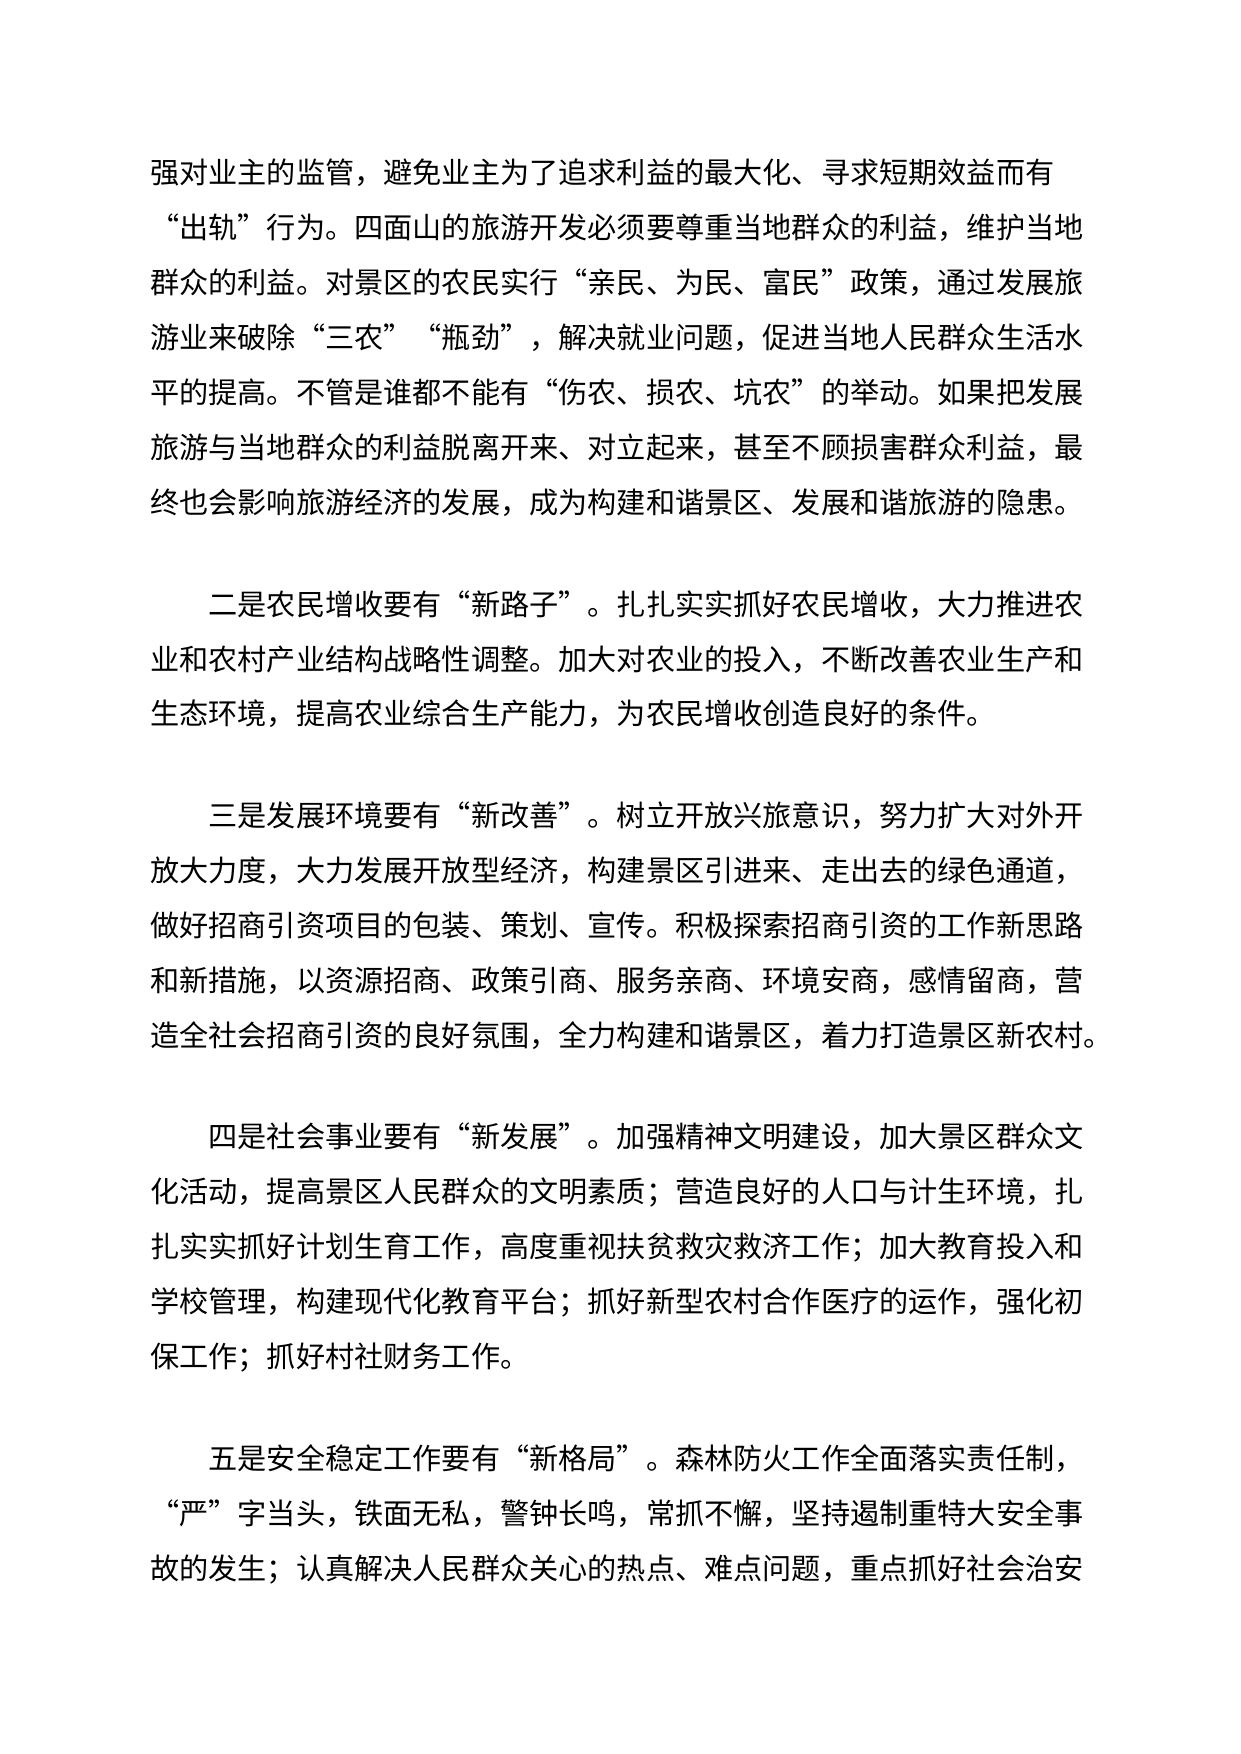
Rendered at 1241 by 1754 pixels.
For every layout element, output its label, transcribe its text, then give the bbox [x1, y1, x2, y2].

text 三是发展环境要有“新改善”。树立开放兴旅意识，努力扩大对外开放大力度，大力发展开放型经济，构建景区引进来、走出去的绿色通道，做好招商引资项目的包装、策划、宣传。积极探索招商引资的工作新思路和新措施，以资源招商、政策引商、服务亲商、环境安商，感情留商，营造全社会招商引资的良好氛围，全力构建和谐景区，着力打造景区新农村。 [150, 793, 1090, 1054]
text 二是农民增收要有“新路子”。扎扎实实抓好农民增收，大力推进农业和农村产业结构战略性调整。加大对农业的投入，不断改善农业生产和生态环境，提高农业综合生产能力，为农民增收创造良好的条件。 [150, 581, 1090, 733]
text 四是社会事业要有“新发展”。加强精神文明建设，加大景区群众文化活动，提高景区人民群众的文明素质；营造良好的人口与计生环境，扎扎实实抓好计划生育工作，高度重视扶贫救灾救济工作；加大教育投入和学校管理，构建现代化教育平台；抓好新型农村合作医疗的运作，强化初保工作；抓好村社财务工作。 [150, 1114, 1090, 1376]
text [150, 1435, 1090, 1587]
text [150, 150, 1090, 522]
